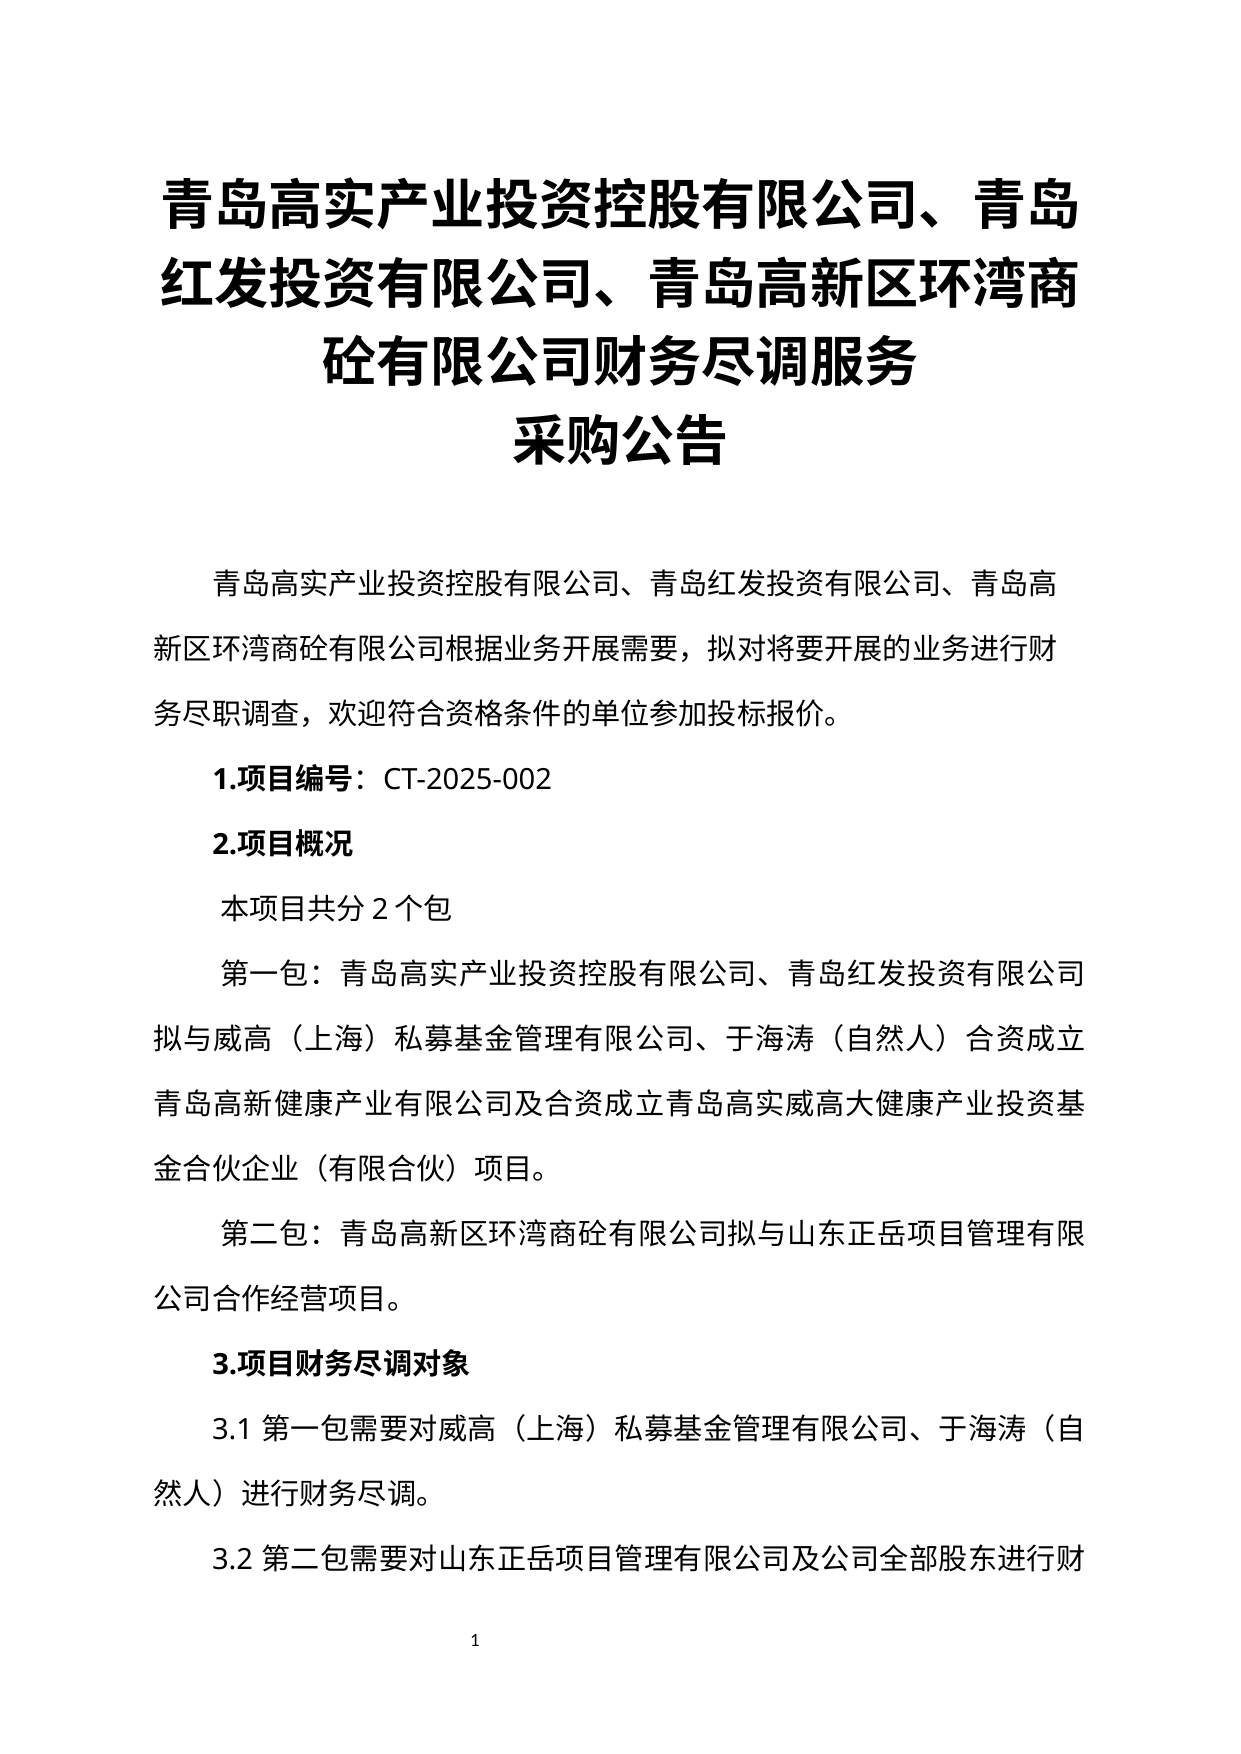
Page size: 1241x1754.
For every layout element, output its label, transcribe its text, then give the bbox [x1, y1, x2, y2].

text 3.项目财务尽调对象 [153, 1329, 1087, 1394]
text 采购公告 [153, 397, 1087, 476]
text 青岛高实产业投资控股有限公司、青岛红发投资有限公司、青岛高新区环湾商砼有限公司根据业务开展需要，拟对将要开展的业务进行财务尽职调查，欢迎符合资格条件的单位参加投标报价。 [153, 549, 1087, 744]
text 1.项目编号：CT-2025-002 [153, 744, 1087, 809]
text 第一包：青岛高实产业投资控股有限公司、青岛红发投资有限公司拟与威高（上海）私募基金管理有限公司、于海涛（自然人）合资成立青岛高新健康产业有限公司及合资成立青岛高实威高大健康产业投资基金合伙企业（有限合伙）项目。 [153, 939, 1087, 1199]
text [153, 1524, 1087, 1589]
text 本项目共分2个包 [153, 874, 1087, 939]
text 青岛高实产业投资控股有限公司、青岛红发投资有限公司、青岛高新区环湾商砼有限公司财务尽调服务 [153, 162, 1087, 397]
text 2.项目概况 [153, 809, 1087, 874]
text 第二包：青岛高新区环湾商砼有限公司拟与山东正岳项目管理有限公司合作经营项目。 [153, 1199, 1087, 1329]
text 3.1 第一包需要对威高（上海）私募基金管理有限公司、于海涛（自然人）进行财务尽调。 [153, 1394, 1087, 1524]
